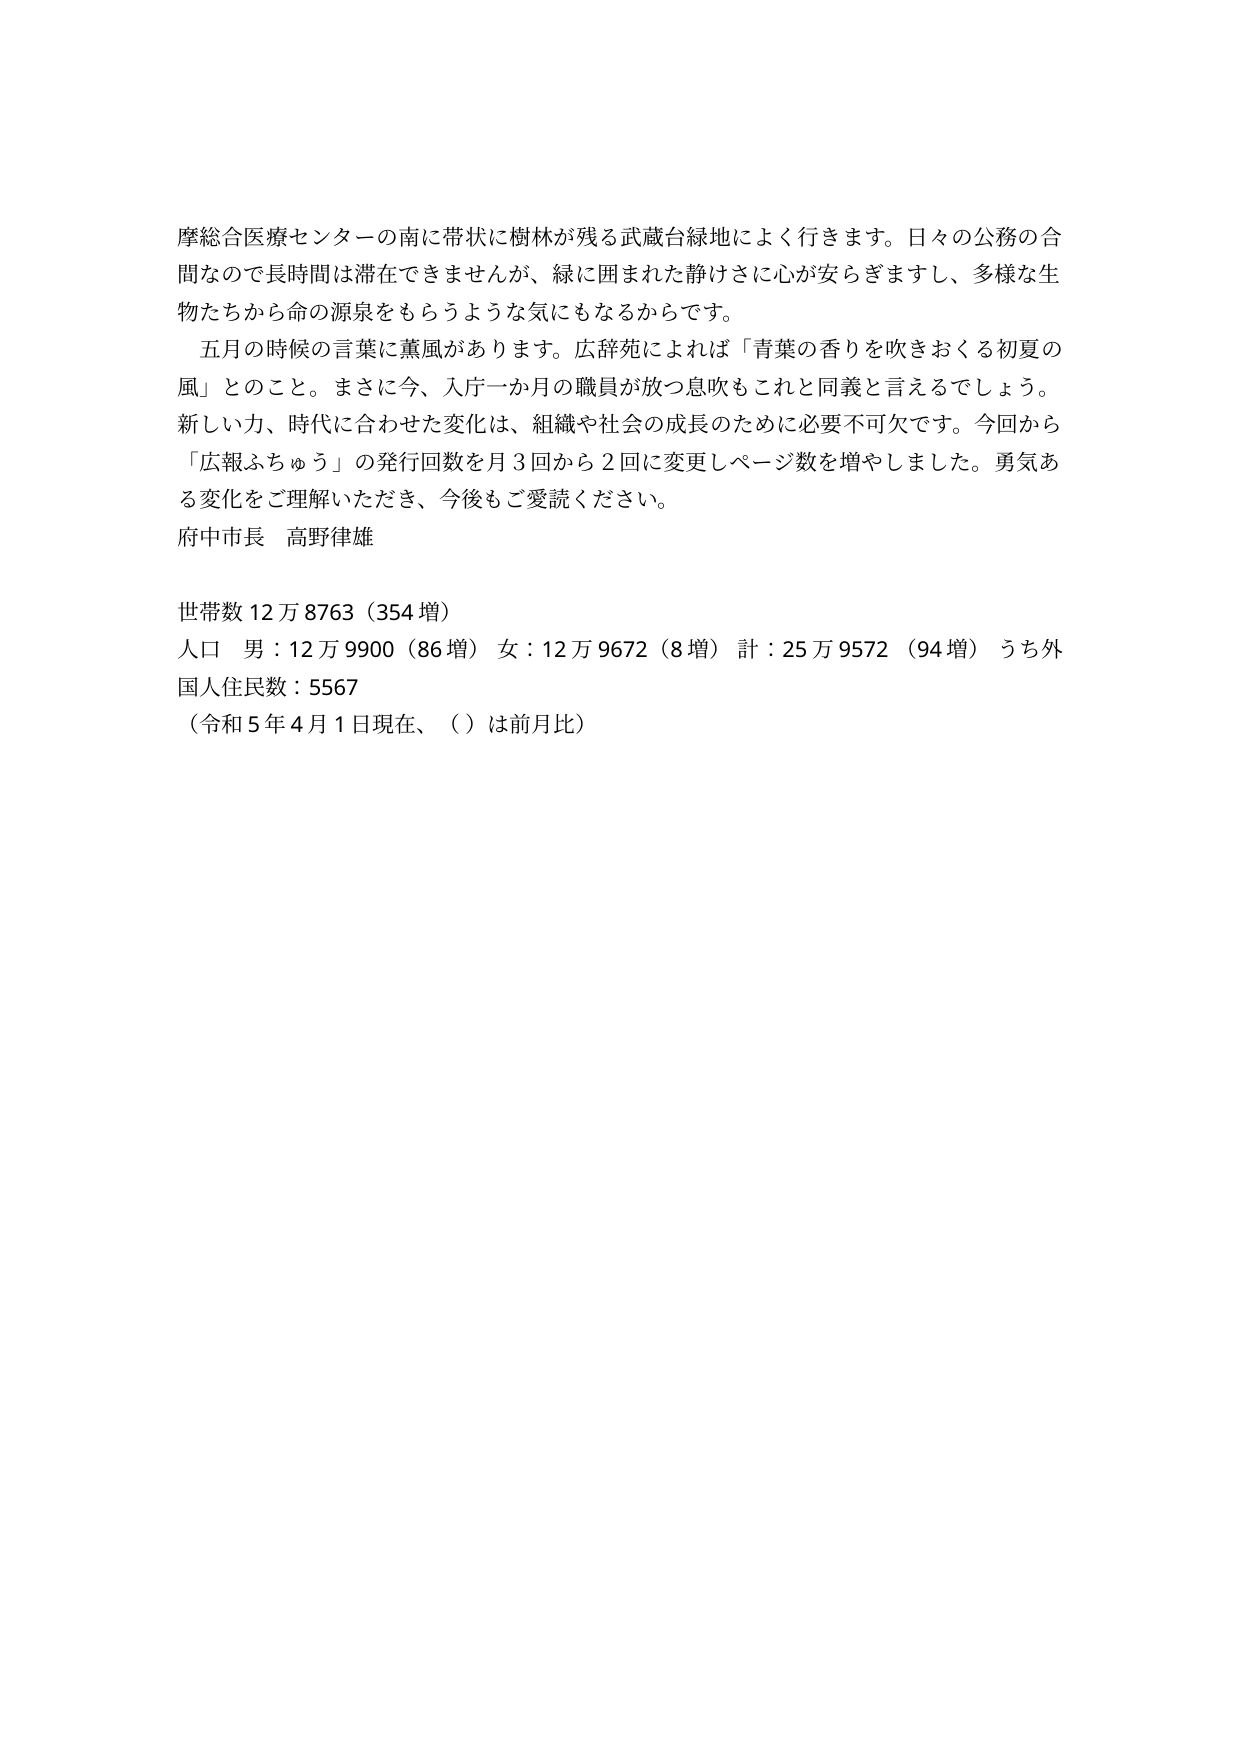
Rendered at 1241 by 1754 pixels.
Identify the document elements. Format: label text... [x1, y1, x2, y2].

text 世帯数 12万8763（354増） [177, 592, 1063, 629]
text 府中市長 高野律雄 [177, 517, 1063, 554]
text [177, 217, 1063, 329]
text 人口 男：12万9900（86増） 女：12万9672（8増） 計：25万9572 （94増） うち外国人住民数：5567 [177, 629, 1063, 704]
text 五月の時候の言葉に薫風があります。広辞苑によれば「青葉の香りを吹きおくる初夏の風」とのこと。まさに今、入庁一か月の職員が放つ息吹もこれと同義と言えるでしょう。新しい力、時代に合わせた変化は、組織や社会の成長のために必要不可欠です。今回から「広報ふちゅう」の発行回数を月３回から２回に変更しページ数を増やしました。勇気ある変化をご理解いただき、今後もご愛読ください。 [177, 329, 1063, 517]
text （令和5年4月1日現在、（ ）は前月比） [177, 704, 1063, 742]
